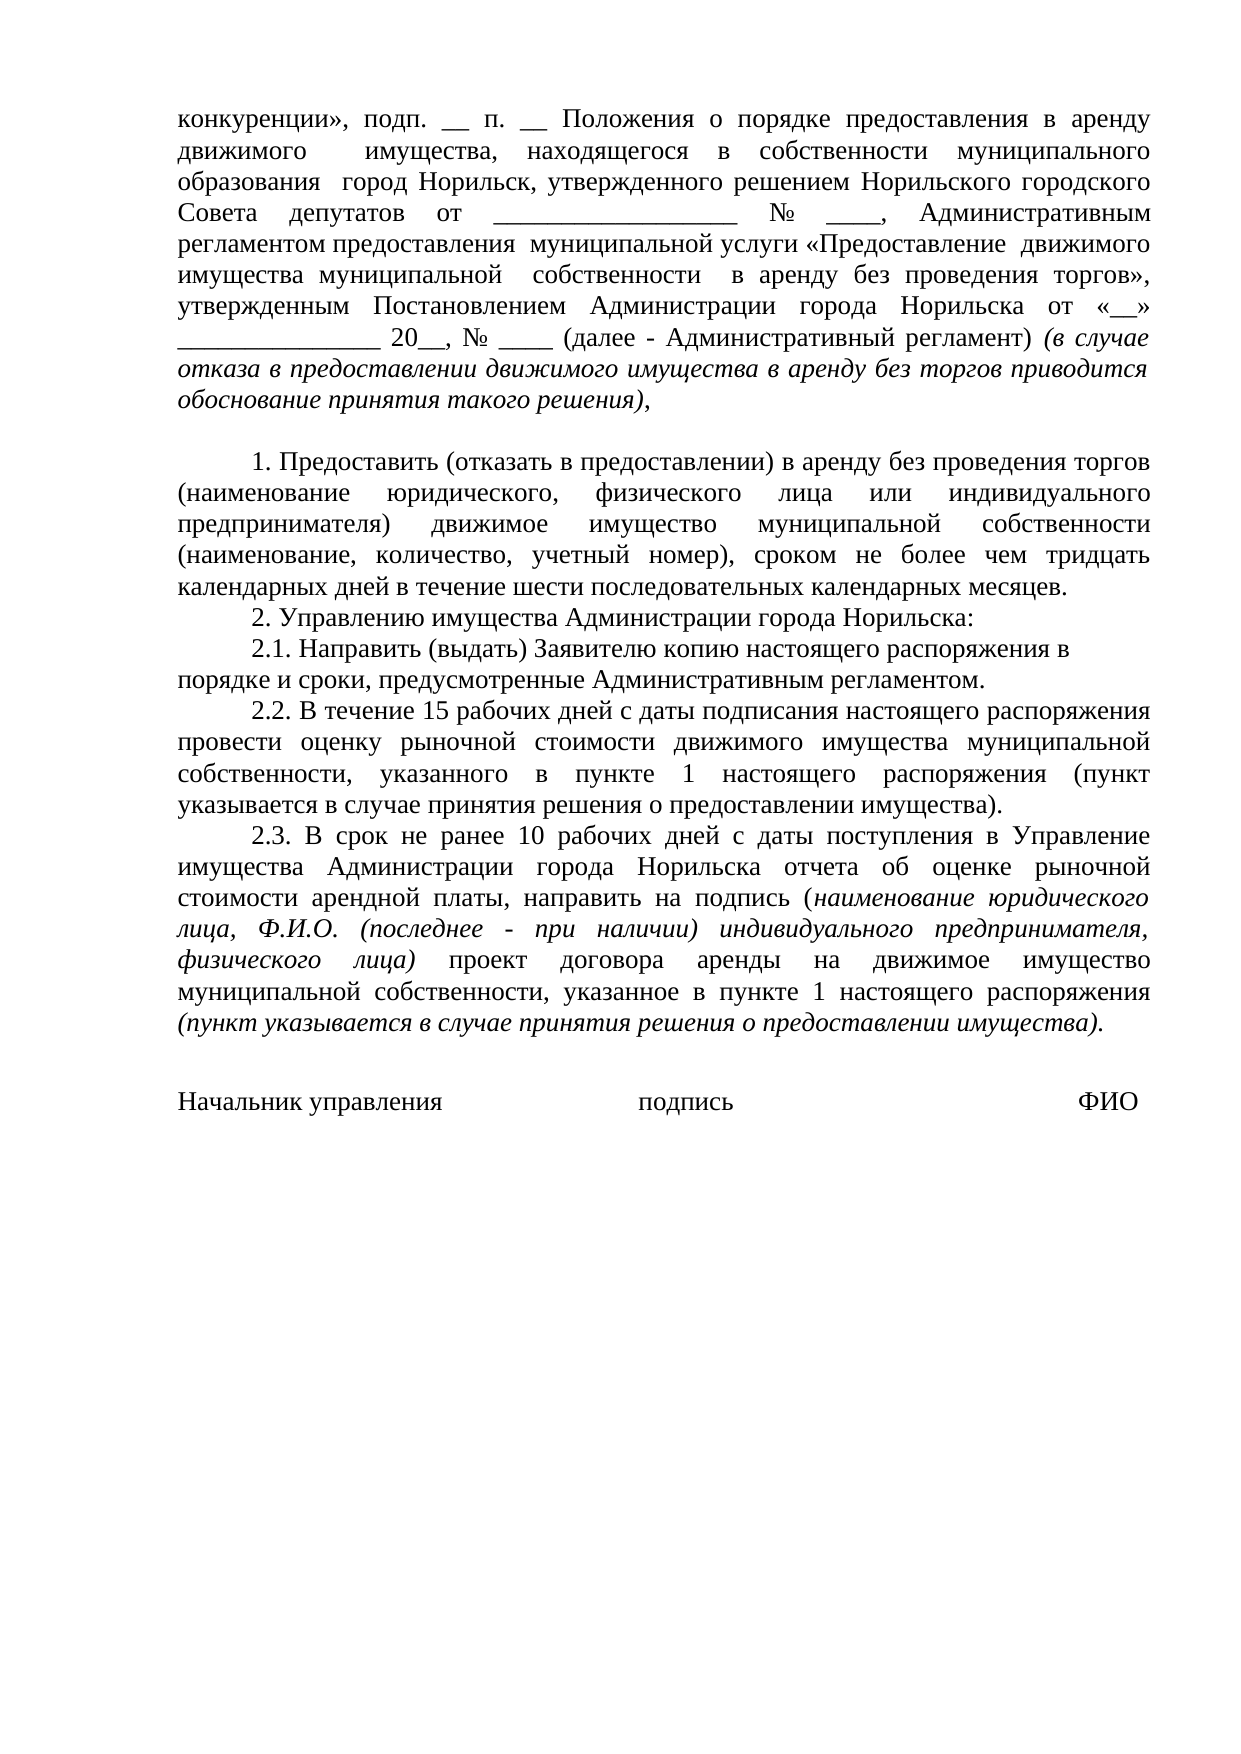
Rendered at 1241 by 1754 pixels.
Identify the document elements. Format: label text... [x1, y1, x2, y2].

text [177, 103, 1152, 414]
text 2.2. В течение 15 рабочих дней с даты подписания настоящего распоряжения провести оценку рыночной стоимости движимого имущества муниципальной собственности, указанного в пункте 1 настоящего распоряжения (пункт указывается в случае принятия решения о предоставлении имущества). [177, 694, 1152, 819]
text Начальник управления подпись ФИО [177, 1085, 1152, 1116]
text 1. Предоставить (отказать в предоставлении) в аренду без проведения торгов (наименование юридического, физического лица или индивидуального предпринимателя) движимое имущество муниципальной собственности (наименование, количество, учетный номер), сроком не более чем тридцать календарных дней в течение шести последовательных календарных месяцев. [177, 445, 1152, 601]
text 2.3. В срок не ранее 10 рабочих дней с даты поступления в Управление имущества Администрации города Норильска отчета об оценке рыночной стоимости арендной платы, направить на подпись (наименование юридического лица, Ф.И.О. (последнее - при наличии) индивидуального предпринимателя, физического лица) проект договора аренды на движимое имущество муниципальной собственности, указанное в пункте 1 настоящего распоряжения (пункт указывается в случае принятия решения о предоставлении имущества). [177, 819, 1152, 1037]
text 2.1. Направить (выдать) Заявителю копию настоящего распоряжения в порядке и сроки, предусмотренные Административным регламентом. [177, 632, 1152, 694]
text 2. Управлению имущества Администрации города Норильска: [177, 601, 1152, 632]
